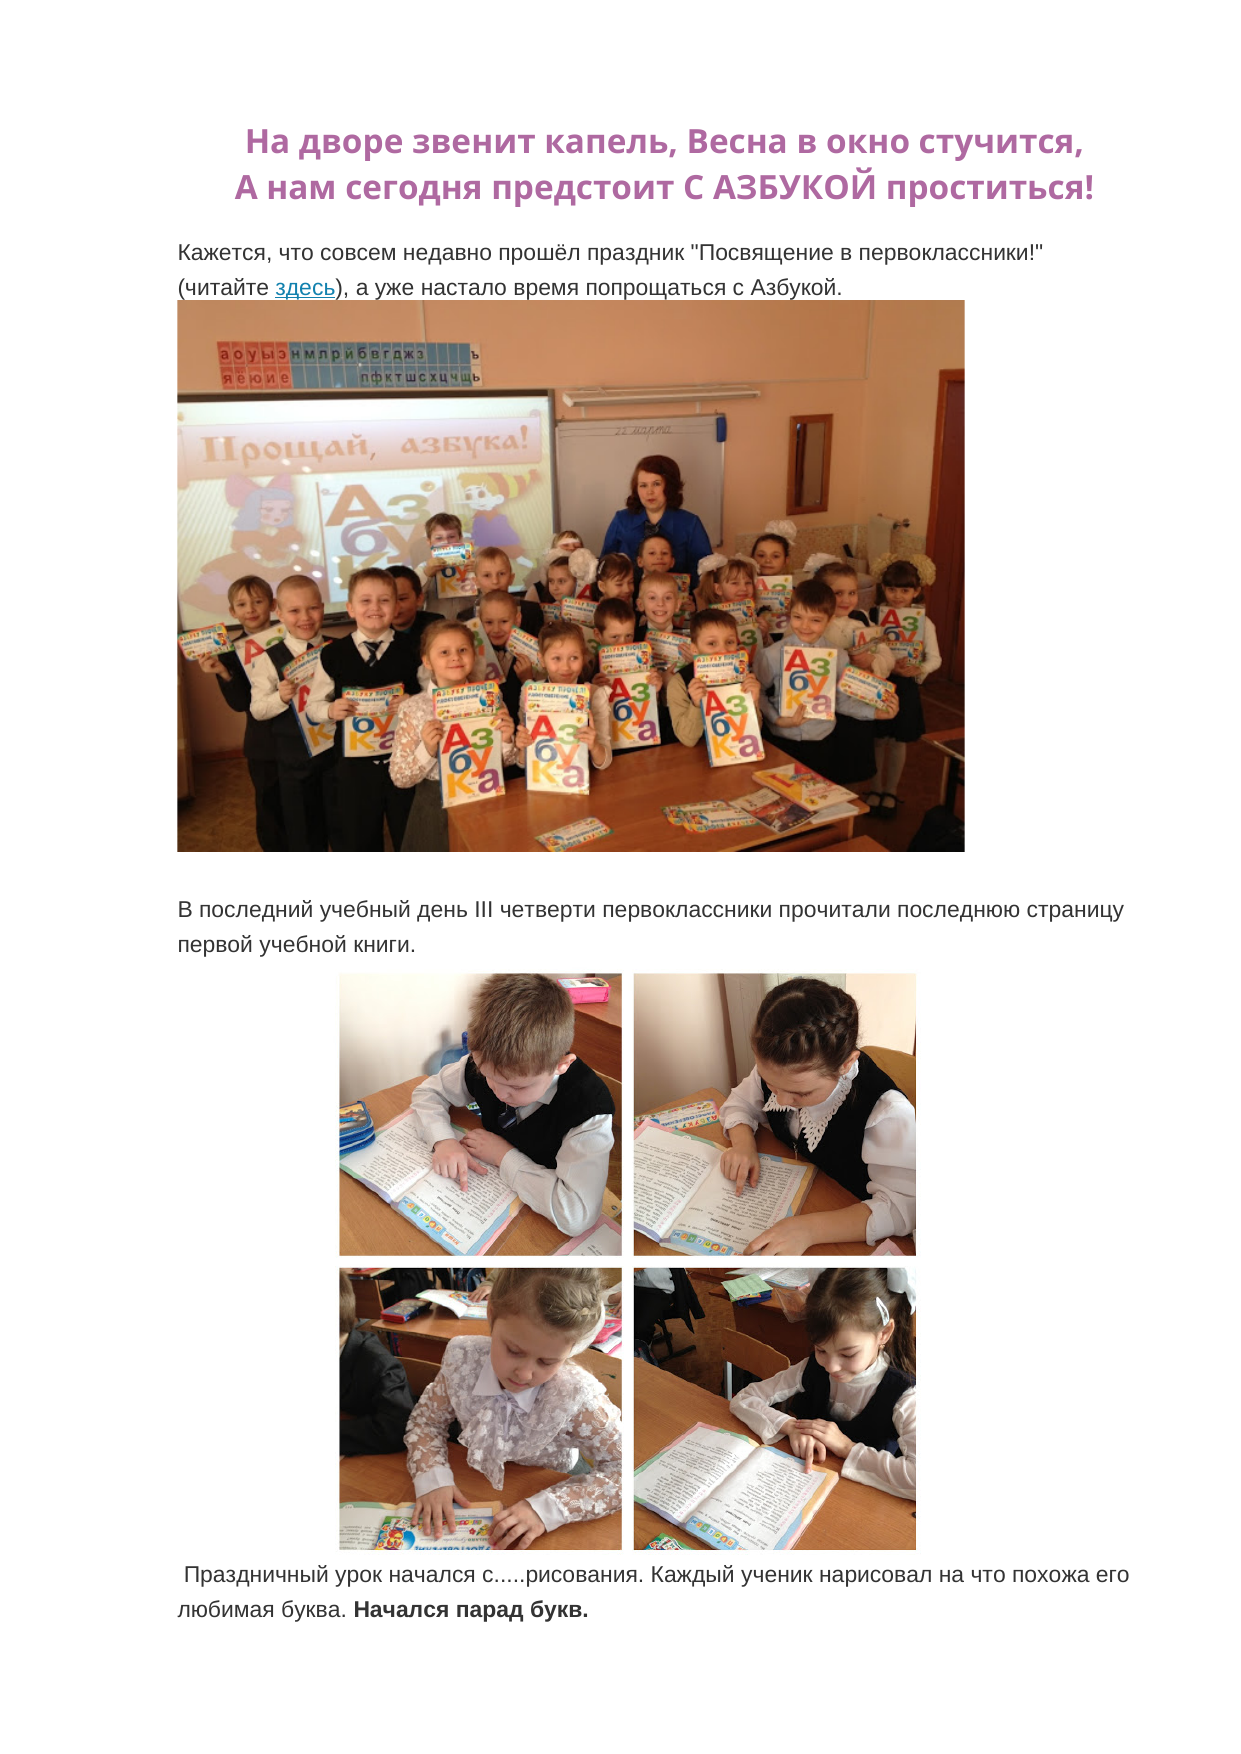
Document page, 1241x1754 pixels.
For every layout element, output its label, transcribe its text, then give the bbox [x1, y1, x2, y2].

text В последний учебный день III четверти первоклассники прочитали последнюю страницу первой учебной книги. [177, 887, 1152, 957]
text Праздничный урок начался с.....рисования. Каждый ученик нарисовал на что похожа его любимая буква. Начался парад букв. [177, 1552, 1152, 1622]
picture [177, 300, 965, 852]
picture [327, 961, 928, 1562]
subtitle На дворе звенит капель, Весна в окно стучится, [177, 118, 1152, 163]
subtitle А нам сегодня предстоит С АЗБУКОЙ проститься! [177, 163, 1152, 209]
text Кажется, что совсем недавно прошёл праздник "Посвящение в первоклассники!" (читайте здесь), а уже настало время попрощаться с Азбукой. [177, 231, 1152, 301]
